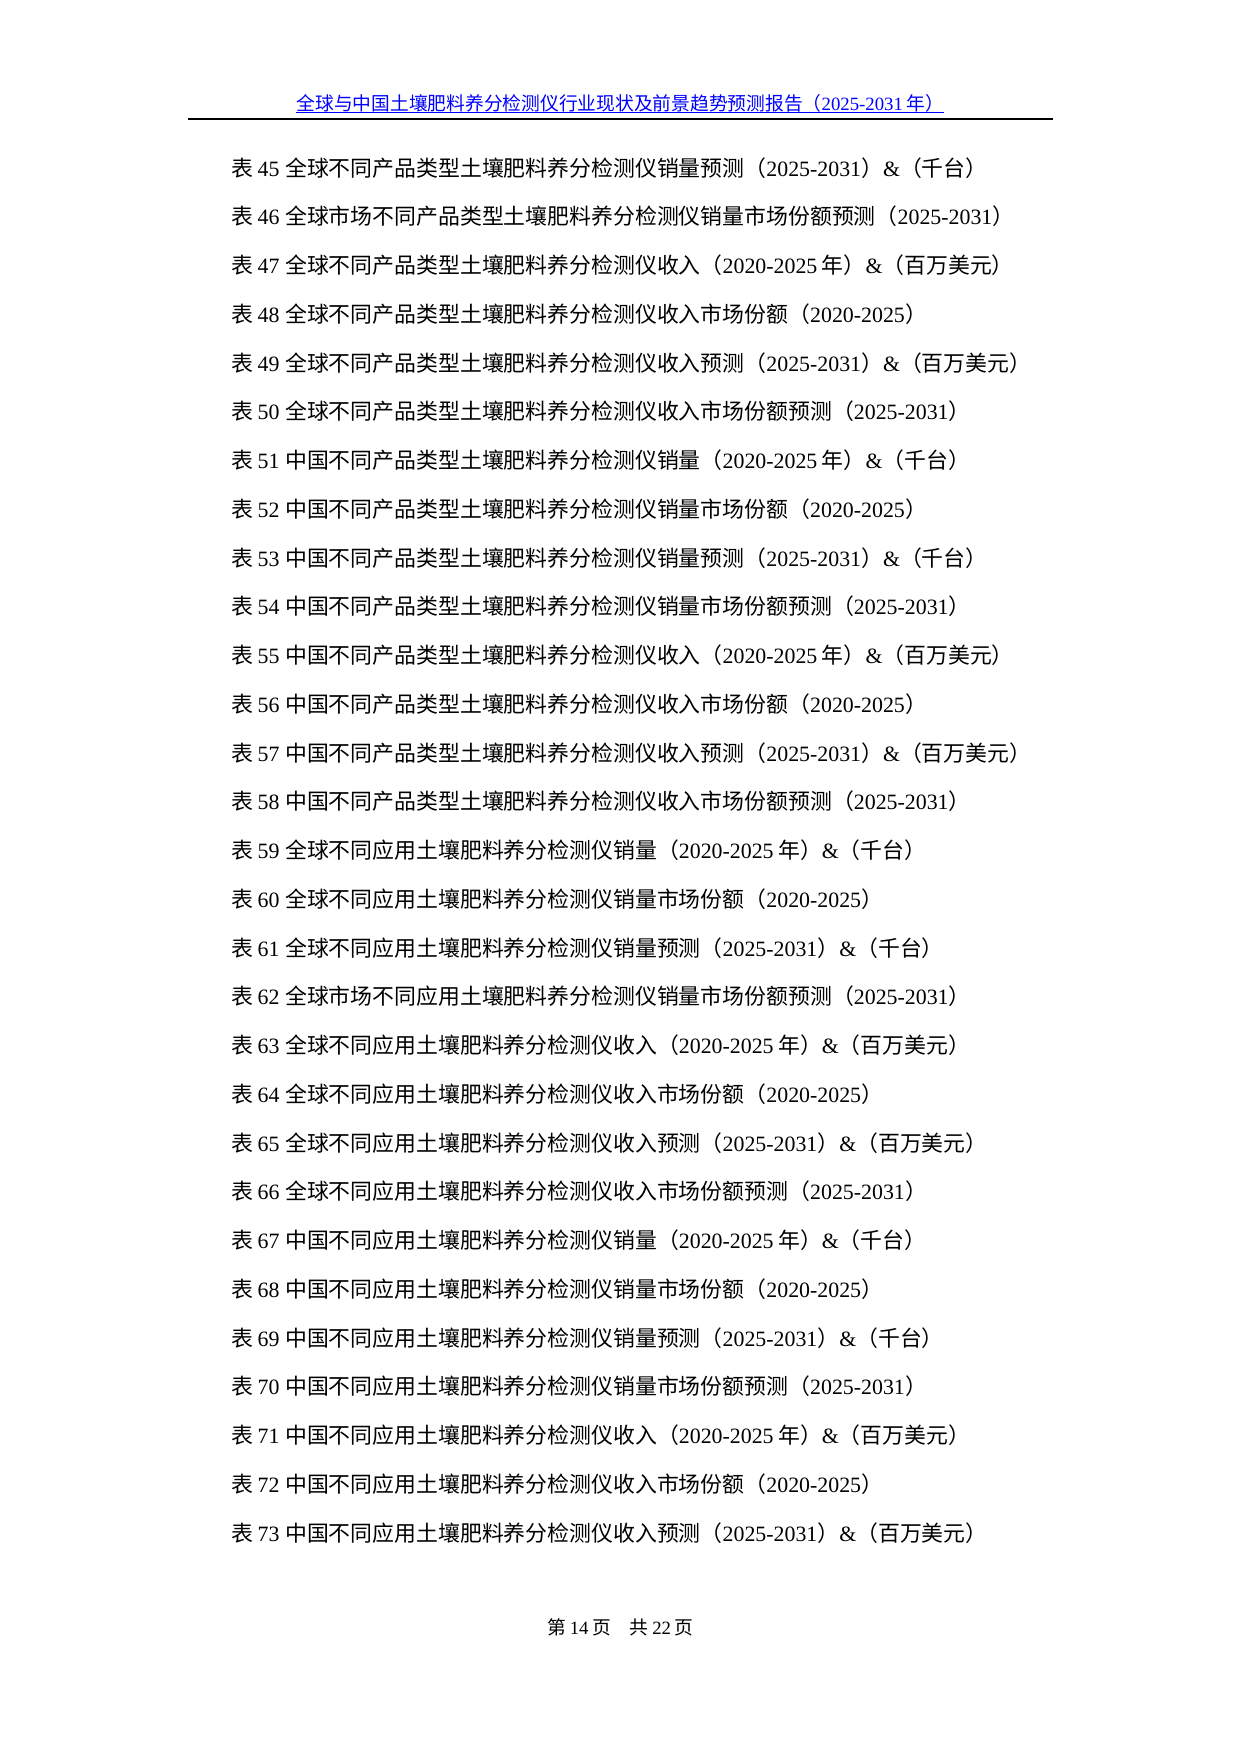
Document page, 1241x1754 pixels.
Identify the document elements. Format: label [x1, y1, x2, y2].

text [187, 150, 1053, 1548]
